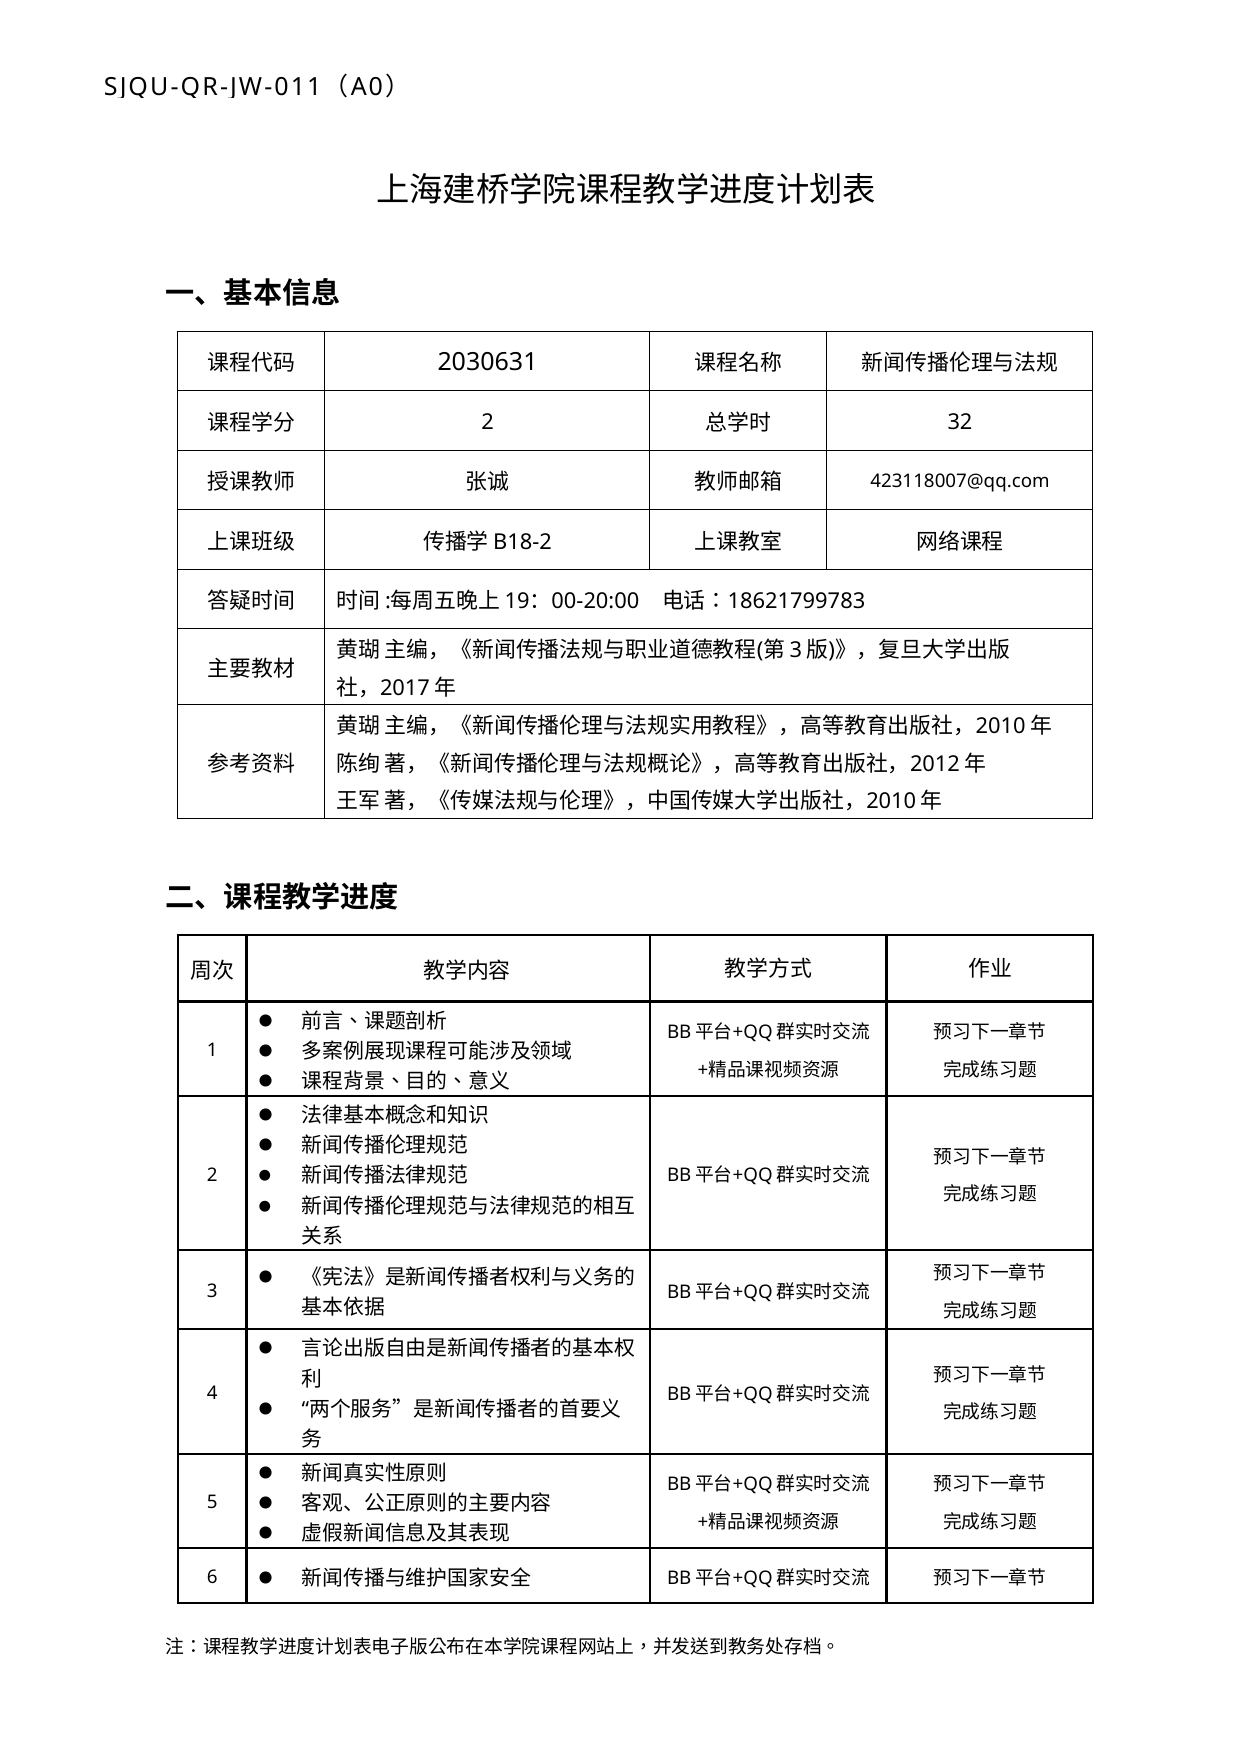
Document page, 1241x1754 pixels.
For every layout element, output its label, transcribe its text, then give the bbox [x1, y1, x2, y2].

table_cell 答疑时间 [178, 570, 324, 628]
table_cell 总学时 [650, 391, 826, 450]
table_cell 法律基本概念和知识 新闻传播伦理规范 新闻传播法律规范 新闻传播伦理规范与法律规范的相互关系 [248, 1097, 649, 1249]
text 二、课程教学进度 [165, 873, 1087, 915]
table_cell 言论出版自由是新闻传播者的基本权利 “两个服务”是新闻传播者的首要义务 [248, 1330, 649, 1452]
table_cell 5 [179, 1455, 245, 1547]
table_header 新闻传播伦理与法规 [827, 332, 1092, 390]
table_cell 2 [325, 391, 649, 450]
table_cell 预习下一章节 完成练习题 [888, 1251, 1092, 1328]
table_cell BB平台+QQ群实时交流 [651, 1549, 885, 1602]
table_cell 预习下一章节 完成练习题 [888, 1097, 1092, 1249]
table_cell BB平台+QQ群实时交流 [651, 1330, 885, 1452]
table_cell 2 [179, 1097, 245, 1249]
table_cell 课程学分 [178, 391, 324, 450]
table_cell 上课班级 [178, 510, 324, 569]
table_header 周次 [179, 936, 245, 1000]
table_header 课程名称 [650, 332, 826, 390]
table_cell 教师邮箱 [650, 451, 826, 509]
table_cell 传播学B18-2 [325, 510, 649, 569]
table_header 2030631 [325, 332, 649, 390]
table_cell 张诚 [325, 451, 649, 509]
table_cell 新闻真实性原则 客观、公正原则的主要内容 虚假新闻信息及其表现 [248, 1455, 649, 1547]
table_cell 预习下一章节 完成练习题 [888, 1003, 1092, 1094]
table_cell BB平台+QQ群实时交流+精品课视频资源 [651, 1003, 885, 1094]
table_cell 预习下一章节 完成练习题 [888, 1330, 1092, 1452]
table_cell 4 [179, 1330, 245, 1452]
table_cell 预习下一章节 完成练习题 [888, 1455, 1092, 1547]
text 一、基本信息 [165, 270, 1087, 312]
table_cell 授课教师 [178, 451, 324, 509]
table_cell 32 [827, 391, 1092, 450]
table_cell 1 [179, 1003, 245, 1094]
table_cell BB平台+QQ群实时交流 [651, 1251, 885, 1328]
table_cell 黄瑚 主编，《新闻传播伦理与法规实用教程》，高等教育出版社，2010年 陈绚 著，《新闻传播伦理与法规概论》，高等教育出版社，2012年 王军 著，《传媒法规与伦理》，中国传媒大学出版社，2010年 [325, 705, 1092, 818]
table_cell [248, 1549, 649, 1602]
table_cell 预习下一章节 完成练习题 [888, 1549, 1092, 1602]
table_cell 423118007@qq.com [827, 451, 1092, 509]
table_cell 时间 :每周五晚上19：00-20:00 电话：18621799783 [325, 570, 1092, 628]
table_header 教学方式 [651, 936, 885, 1000]
table_cell 参考资料 [178, 705, 324, 818]
table_cell 黄瑚 主编，《新闻传播法规与职业道德教程(第3版)》，复旦大学出版社，2017年 [325, 629, 1092, 704]
table_header 作业 [888, 936, 1092, 1000]
table_cell 6 [179, 1549, 245, 1602]
table_cell BB平台+QQ群实时交流+精品课视频资源 [651, 1455, 885, 1547]
table_cell 前言、课题剖析 多案例展现课程可能涉及领域 课程背景、目的、意义 [248, 1003, 649, 1094]
table_cell 《宪法》是新闻传播者权利与义务的基本依据 [248, 1251, 649, 1328]
text 上海建桥学院课程教学进度计划表 [165, 163, 1087, 211]
table_cell BB平台+QQ群实时交流 [651, 1097, 885, 1249]
table_header 课程代码 [178, 332, 324, 390]
table_header 教学内容 [248, 936, 649, 1000]
table_cell 主要教材 [178, 629, 324, 704]
table_cell 网络课程 [827, 510, 1092, 569]
table_cell 3 [179, 1251, 245, 1328]
table_cell 上课教室 [650, 510, 826, 569]
